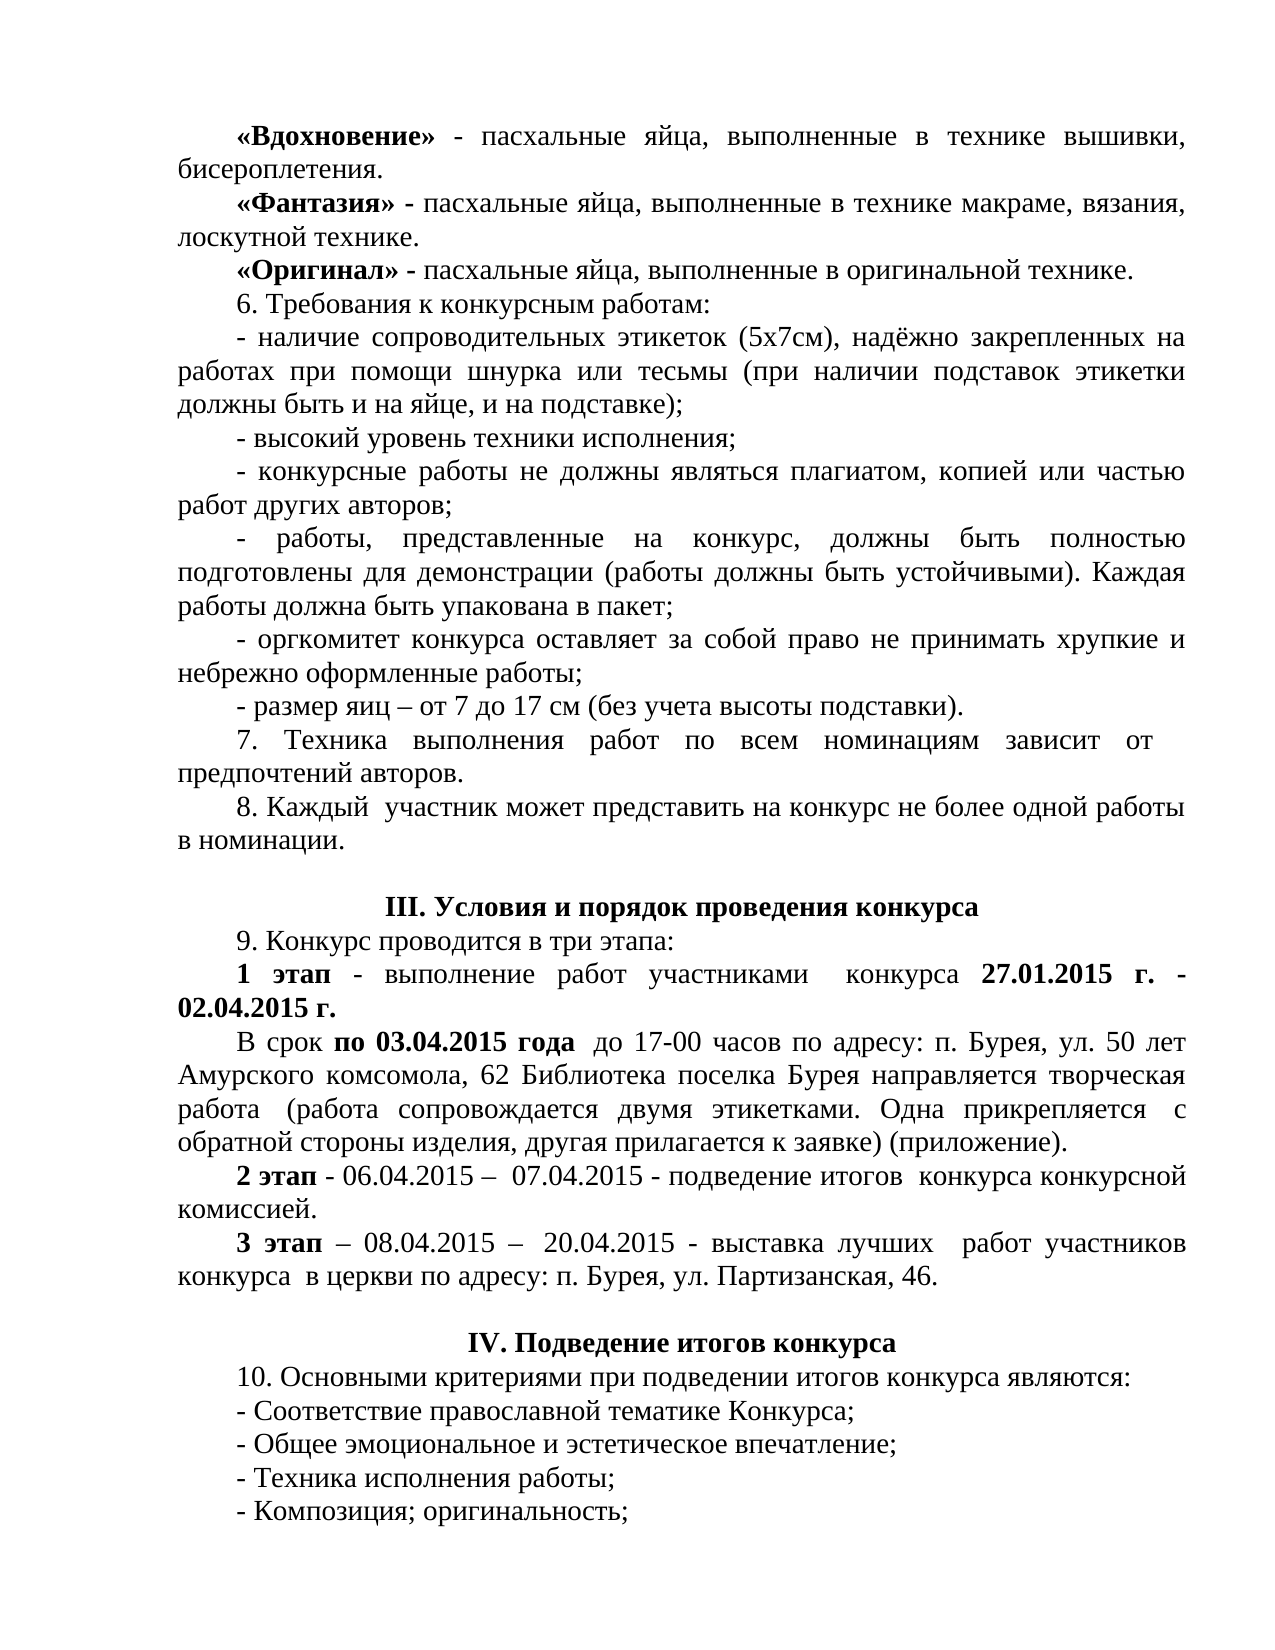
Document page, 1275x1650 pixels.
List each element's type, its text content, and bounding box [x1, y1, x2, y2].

text - Техника исполнения работы; [177, 1460, 1186, 1493]
text 1 этап - выполнение работ участниками конкурса 27.01.2015 г. - 02.04.2015 г. [177, 957, 1186, 1024]
text - наличие сопроводительных этикеток (5х7см), надёжно закрепленных на работах при помощи шнурка или тесьмы (при наличии подставок этикетки должны быть и на яйце, и на подставке); [177, 319, 1186, 420]
text - Соответствие православной тематике Конкурса; [177, 1393, 1186, 1426]
text - оргкомитет конкурса оставляет за собой право не принимать хрупкие и небрежно оформленные работы; [177, 621, 1186, 688]
text 9. Конкурс проводится в три этапа: [177, 923, 1186, 957]
text «Оригинал» - пасхальные яйца, выполненные в оригинальной технике. [177, 252, 1186, 286]
text 3 этап – 08.04.2015 – 20.04.2015 - выставка лучших работ участников конкурса в церкви по адресу: п. Бурея, ул. Партизанская, 46. [177, 1225, 1186, 1292]
text - Общее эмоциональное и эстетическое впечатление; [177, 1426, 1186, 1460]
text III. Условия и порядок проведения конкурса [177, 889, 1186, 923]
text IV. Подведение итогов конкурса [177, 1326, 1186, 1359]
text - Композиция; оригинальность; [177, 1493, 1186, 1527]
text В срок по 03.04.2015 года до 17-00 часов по адресу: п. Бурея, ул. 50 лет Амурского комсомола, 62 Библиотека поселка Бурея направляется творческая работа (работа сопровождается двумя этикетками. Одна прикрепляется с обратной стороны изделия, другая прилагается к заявке) (приложение). [177, 1024, 1186, 1158]
text - работы, представленные на конкурс, должны быть полностью подготовлены для демонстрации (работы должны быть устойчивыми). Каждая работы должна быть упакована в пакет; [177, 521, 1186, 621]
text - высокий уровень техники исполнения; [177, 420, 1186, 453]
text 2 этап - 06.04.2015 – 07.04.2015 - подведение итогов конкурса конкурсной комиссией. [177, 1158, 1186, 1225]
text 7. Техника выполнения работ по всем номинациям зависит от предпочтений авторов. [177, 722, 1186, 789]
text «Вдохновение» - пасхальные яйца, выполненные в технике вышивки, бисероплетения. [177, 118, 1186, 185]
text - конкурсные работы не должны являться плагиатом, копией или частью работ других авторов; [177, 453, 1186, 521]
text 6. Требования к конкурсным работам: [177, 286, 1186, 319]
text 10. Основными критериями при подведении итогов конкурса являются: [177, 1359, 1186, 1393]
text 8. Каждый участник может представить на конкурс не более одной работы в номинации. [177, 789, 1186, 856]
text «Фантазия» - пасхальные яйца, выполненные в технике макраме, вязания, лоскутной технике. [177, 185, 1186, 252]
text - размер яиц – от 7 до 17 см (без учета высоты подставки). [177, 688, 1186, 722]
